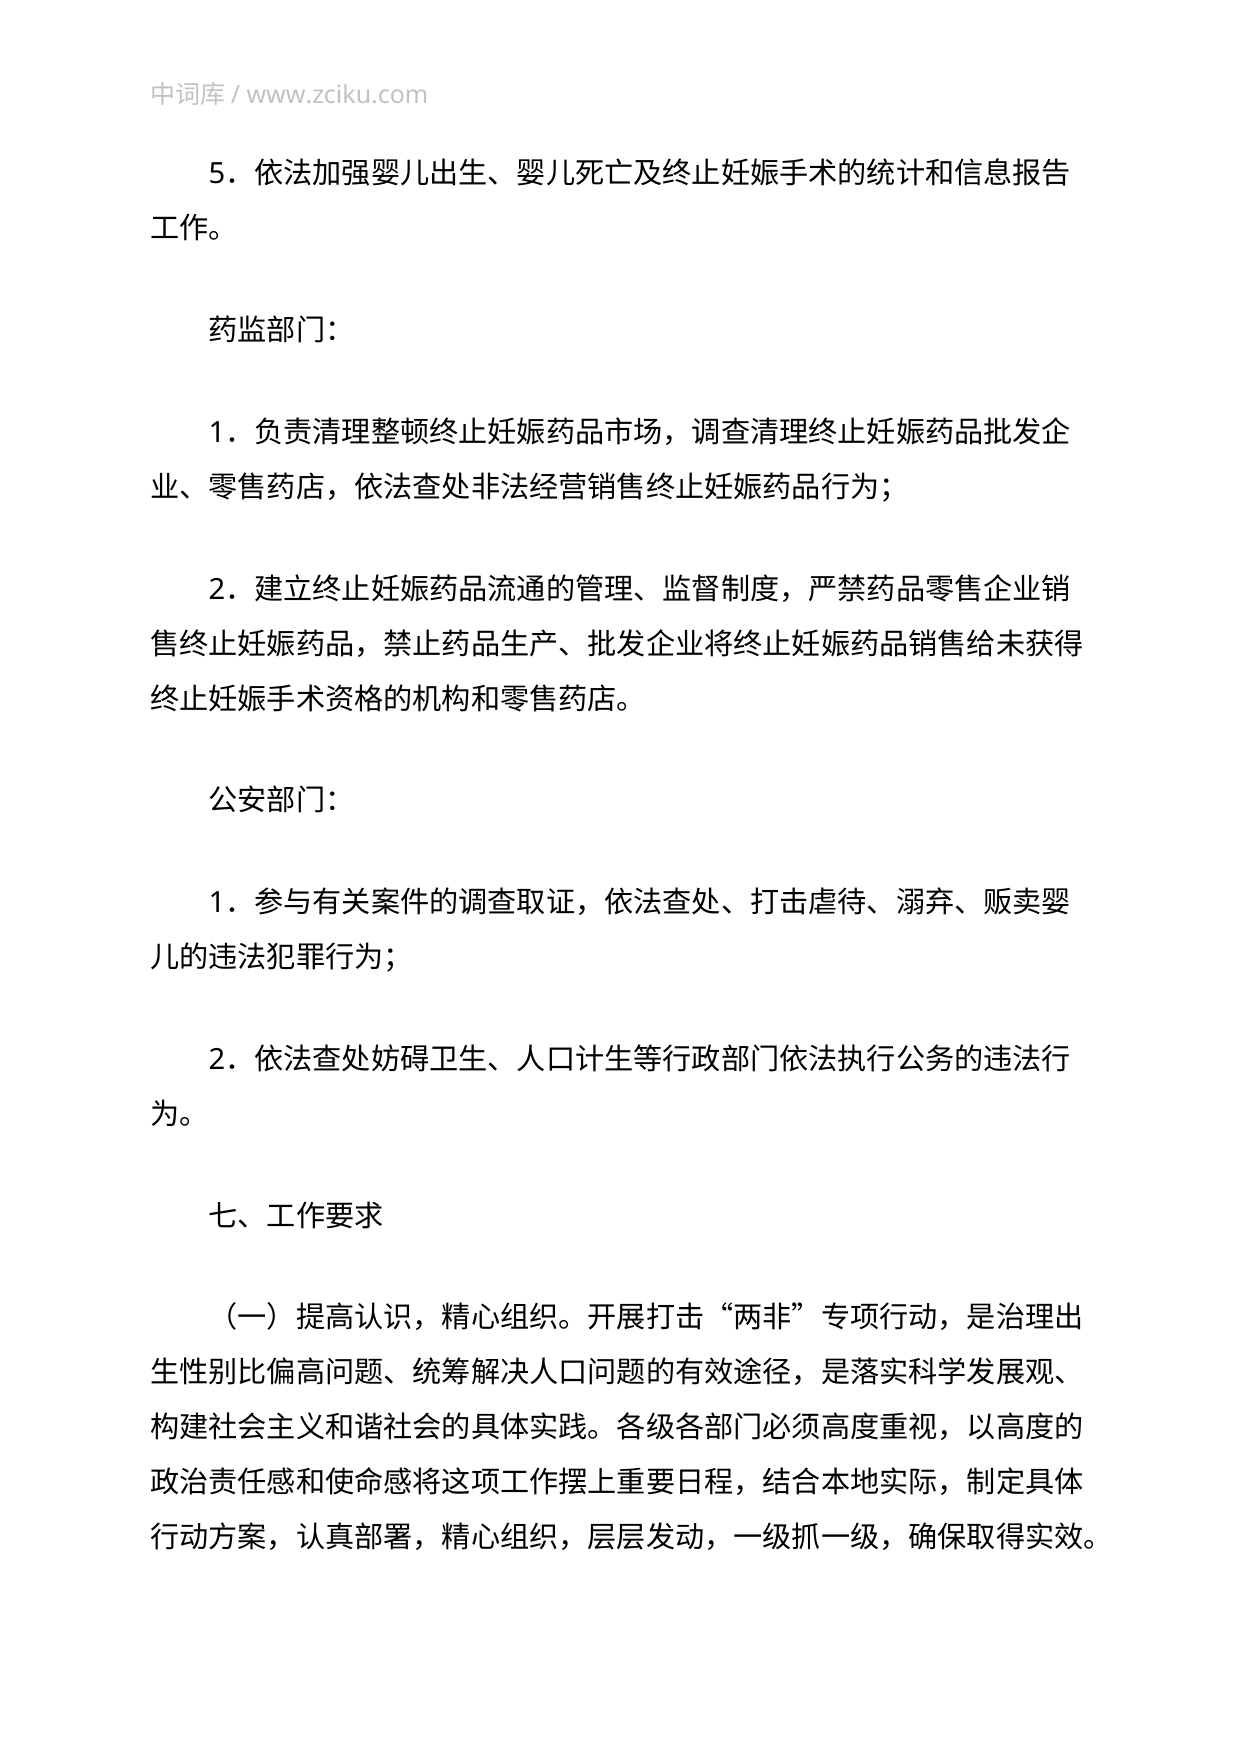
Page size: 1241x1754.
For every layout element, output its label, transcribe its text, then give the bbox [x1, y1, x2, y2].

text 2．依法查处妨碍卫生、人口计生等行政部门依法执行公务的违法行为。 [150, 1036, 1090, 1133]
text 药监部门： [150, 307, 1090, 349]
text 5．依法加强婴儿出生、婴儿死亡及终止妊娠手术的统计和信息报告工作。 [150, 150, 1090, 247]
text 公安部门： [150, 777, 1090, 819]
text 1．负责清理整顿终止妊娠药品市场，调查清理终止妊娠药品批发企业、零售药店，依法查处非法经营销售终止妊娠药品行为； [150, 408, 1090, 506]
text （一）提高认识，精心组织。开展打击“两非”专项行动，是治理出生性别比偏高问题、统筹解决人口问题的有效途径，是落实科学发展观、构建社会主义和谐社会的具体实践。各级各部门必须高度重视，以高度的政治责任感和使命感将这项工作摆上重要日程，结合本地实际，制定具体行动方案，认真部署，精心组织，层层发动，一级抓一级，确保取得实效。 [150, 1294, 1090, 1556]
text 七、工作要求 [150, 1192, 1090, 1234]
text 1．参与有关案件的调查取证，依法查处、打击虐待、溺弃、贩卖婴儿的违法犯罪行为； [150, 879, 1090, 976]
text 2．建立终止妊娠药品流通的管理、监督制度，严禁药品零售企业销售终止妊娠药品，禁止药品生产、批发企业将终止妊娠药品销售给未获得终止妊娠手术资格的机构和零售药店。 [150, 565, 1090, 717]
